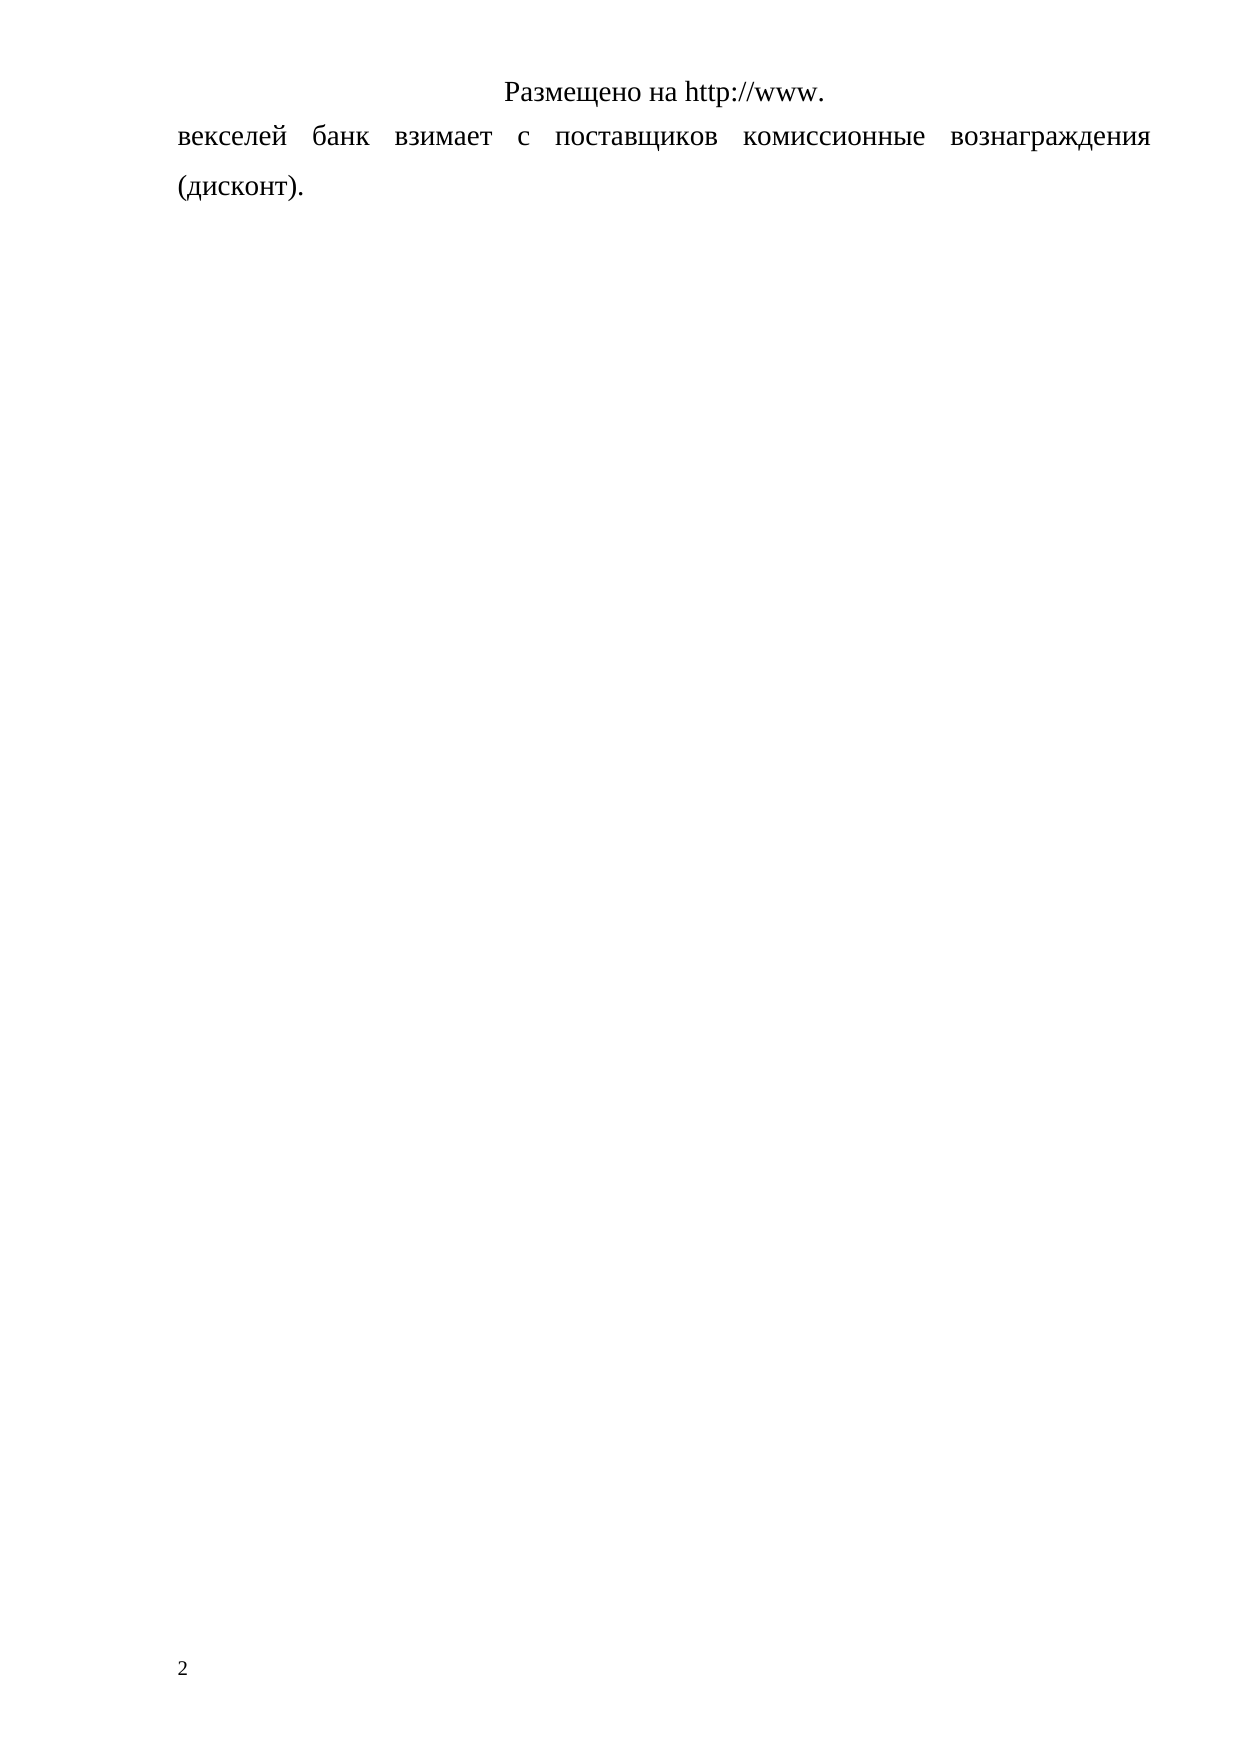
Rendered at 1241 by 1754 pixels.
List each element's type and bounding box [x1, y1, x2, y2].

text [177, 118, 1152, 202]
